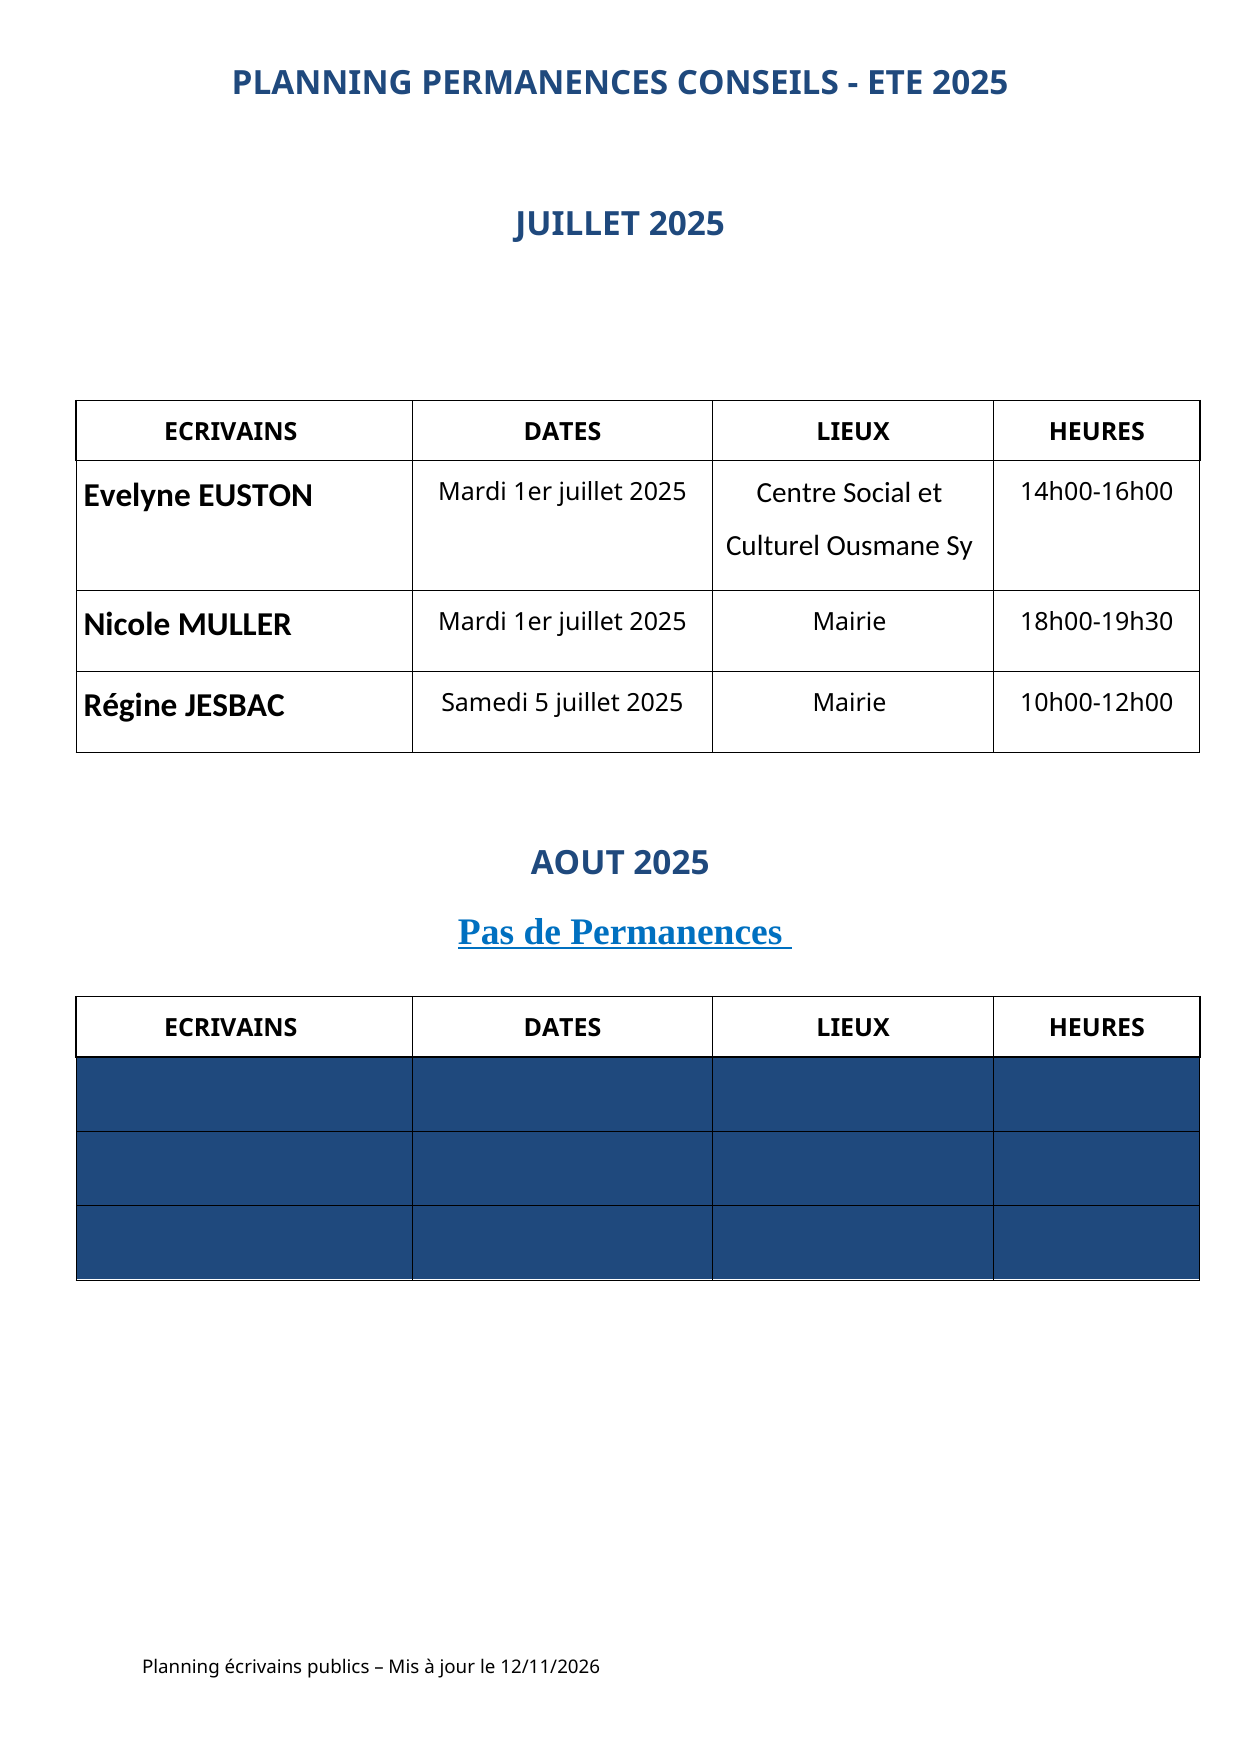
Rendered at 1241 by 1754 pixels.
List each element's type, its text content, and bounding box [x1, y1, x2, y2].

table_header ECRIVAINS [77, 997, 412, 1056]
table_cell Evelyne EUSTON [77, 461, 412, 590]
table_cell Mairie [713, 672, 993, 752]
table_header HEURES [994, 997, 1199, 1056]
table_header LIEUX [713, 997, 993, 1056]
table_cell [713, 1058, 993, 1131]
table_header ECRIVAINS [77, 401, 412, 460]
table_header LIEUX [713, 401, 993, 460]
table_cell [413, 1206, 712, 1279]
title AOUT 2025 [142, 839, 1098, 884]
table_cell [994, 1058, 1199, 1131]
text Pas de Permanences [142, 909, 1098, 953]
table_cell [413, 1058, 712, 1131]
table_cell [413, 1132, 712, 1205]
title JUILLET 2025 [142, 200, 1098, 245]
table_cell Mardi 1er juillet 2025 [413, 461, 712, 590]
table_cell Mardi 1er juillet 2025 [413, 591, 712, 671]
table_cell [994, 1132, 1199, 1205]
table_cell [713, 1132, 993, 1205]
table_cell 18h00-19h30 [994, 591, 1199, 671]
table_cell [77, 1206, 412, 1279]
table_header HEURES [994, 401, 1199, 460]
table_cell [713, 1206, 993, 1279]
table_cell [77, 1132, 412, 1205]
table_cell [994, 1206, 1199, 1279]
table_cell Nicole MULLER [77, 591, 412, 671]
title PLANNING PERMANENCES CONSEILS - ETE 2025 [142, 59, 1098, 104]
table_cell 14h00-16h00 [994, 461, 1199, 590]
table_cell Mairie [713, 591, 993, 671]
table_cell Samedi 5 juillet 2025 [413, 672, 712, 752]
table_cell [77, 1058, 412, 1131]
table_cell Centre Social et Culturel Ousmane Sy [713, 461, 993, 590]
table_cell Régine JESBAC [77, 672, 412, 752]
table_header DATES [413, 401, 712, 460]
table_header DATES [413, 997, 712, 1056]
table_cell 10h00-12h00 [994, 672, 1199, 752]
